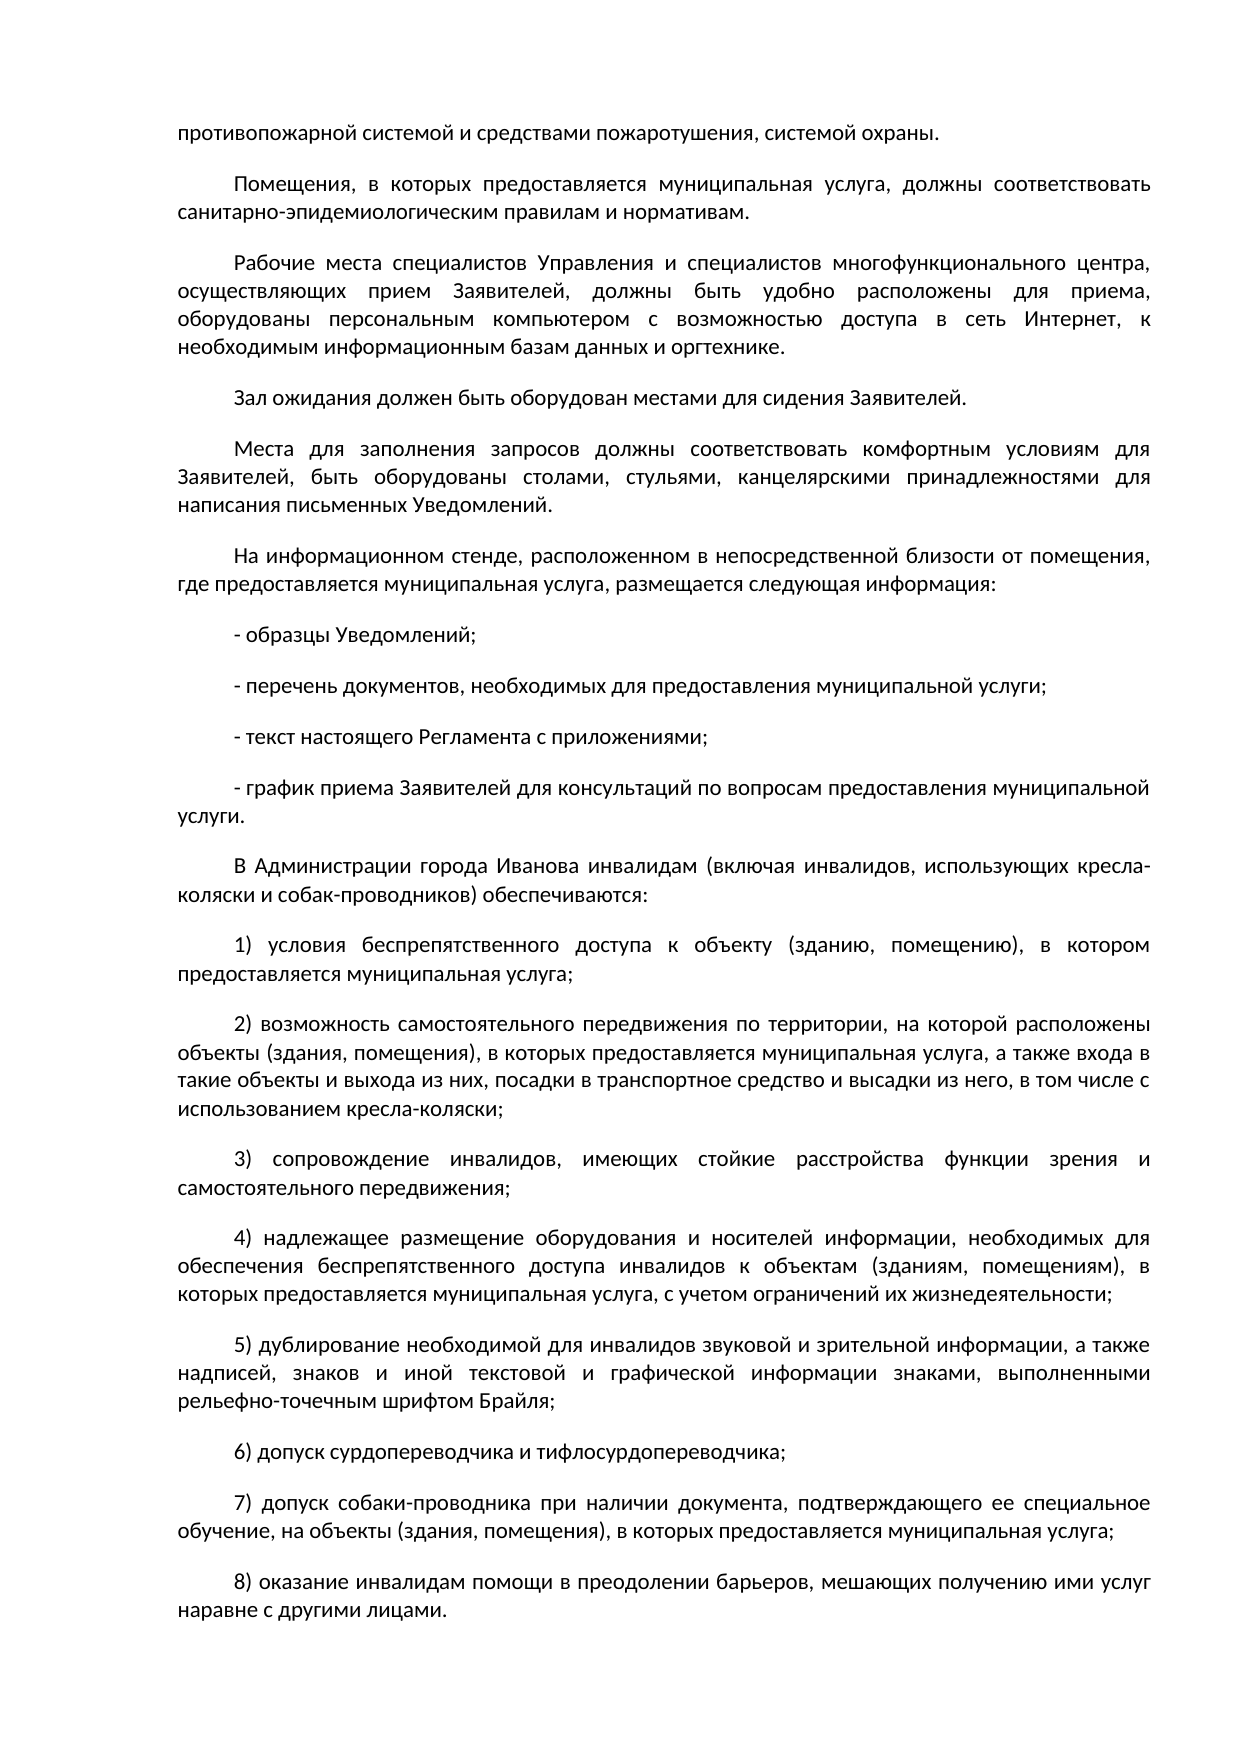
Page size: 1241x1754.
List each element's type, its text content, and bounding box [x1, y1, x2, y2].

text - образцы Уведомлений; [177, 620, 1152, 648]
text - график приема Заявителей для консультаций по вопросам предоставления муниципальной услуги. [177, 773, 1152, 829]
text 7) допуск собаки-проводника при наличии документа, подтверждающего ее специальное обучение, на объекты (здания, помещения), в которых предоставляется муниципальная услуга; [177, 1488, 1152, 1544]
text 4) надлежащее размещение оборудования и носителей информации, необходимых для обеспечения беспрепятственного доступа инвалидов к объектам (зданиям, помещениям), в которых предоставляется муниципальная услуга, с учетом ограничений их жизнедеятельности; [177, 1223, 1152, 1308]
text - текст настоящего Регламента с приложениями; [177, 722, 1152, 750]
text - перечень документов, необходимых для предоставления муниципальной услуги; [177, 671, 1152, 699]
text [177, 118, 1152, 146]
text 5) дублирование необходимой для инвалидов звуковой и зрительной информации, а также надписей, знаков и иной текстовой и графической информации знаками, выполненными рельефно-точечным шрифтом Брайля; [177, 1331, 1152, 1414]
text 1) условия беспрепятственного доступа к объекту (зданию, помещению), в котором предоставляется муниципальная услуга; [177, 931, 1152, 987]
text На информационном стенде, расположенном в непосредственной близости от помещения, где предоставляется муниципальная услуга, размещается следующая информация: [177, 541, 1152, 597]
text 3) сопровождение инвалидов, имеющих стойкие расстройства функции зрения и самостоятельного передвижения; [177, 1144, 1152, 1201]
text Места для заполнения запросов должны соответствовать комфортным условиям для Заявителей, быть оборудованы столами, стульями, канцелярскими принадлежностями для написания письменных Уведомлений. [177, 434, 1152, 518]
text 6) допуск сурдопереводчика и тифлосурдопереводчика; [177, 1437, 1152, 1466]
text Зал ожидания должен быть оборудован местами для сидения Заявителей. [177, 383, 1152, 411]
text 2) возможность самостоятельного передвижения по территории, на которой расположены объекты (здания, помещения), в которых предоставляется муниципальная услуга, а также входа в такие объекты и выхода из них, посадки в транспортное средство и высадки из него, в том числе с использованием кресла-коляски; [177, 1009, 1152, 1122]
text Рабочие места специалистов Управления и специалистов многофункционального центра, осуществляющих прием Заявителей, должны быть удобно расположены для приема, оборудованы персональным компьютером с возможностью доступа в сеть Интернет, к необходимым информационным базам данных и оргтехнике. [177, 248, 1152, 360]
text 8) оказание инвалидам помощи в преодолении барьеров, мешающих получению ими услуг наравне с другими лицами. [177, 1567, 1152, 1623]
text В Администрации города Иванова инвалидам (включая инвалидов, использующих кресла-коляски и собак-проводников) обеспечиваются: [177, 852, 1152, 908]
text Помещения, в которых предоставляется муниципальная услуга, должны соответствовать санитарно-эпидемиологическим правилам и нормативам. [177, 169, 1152, 225]
